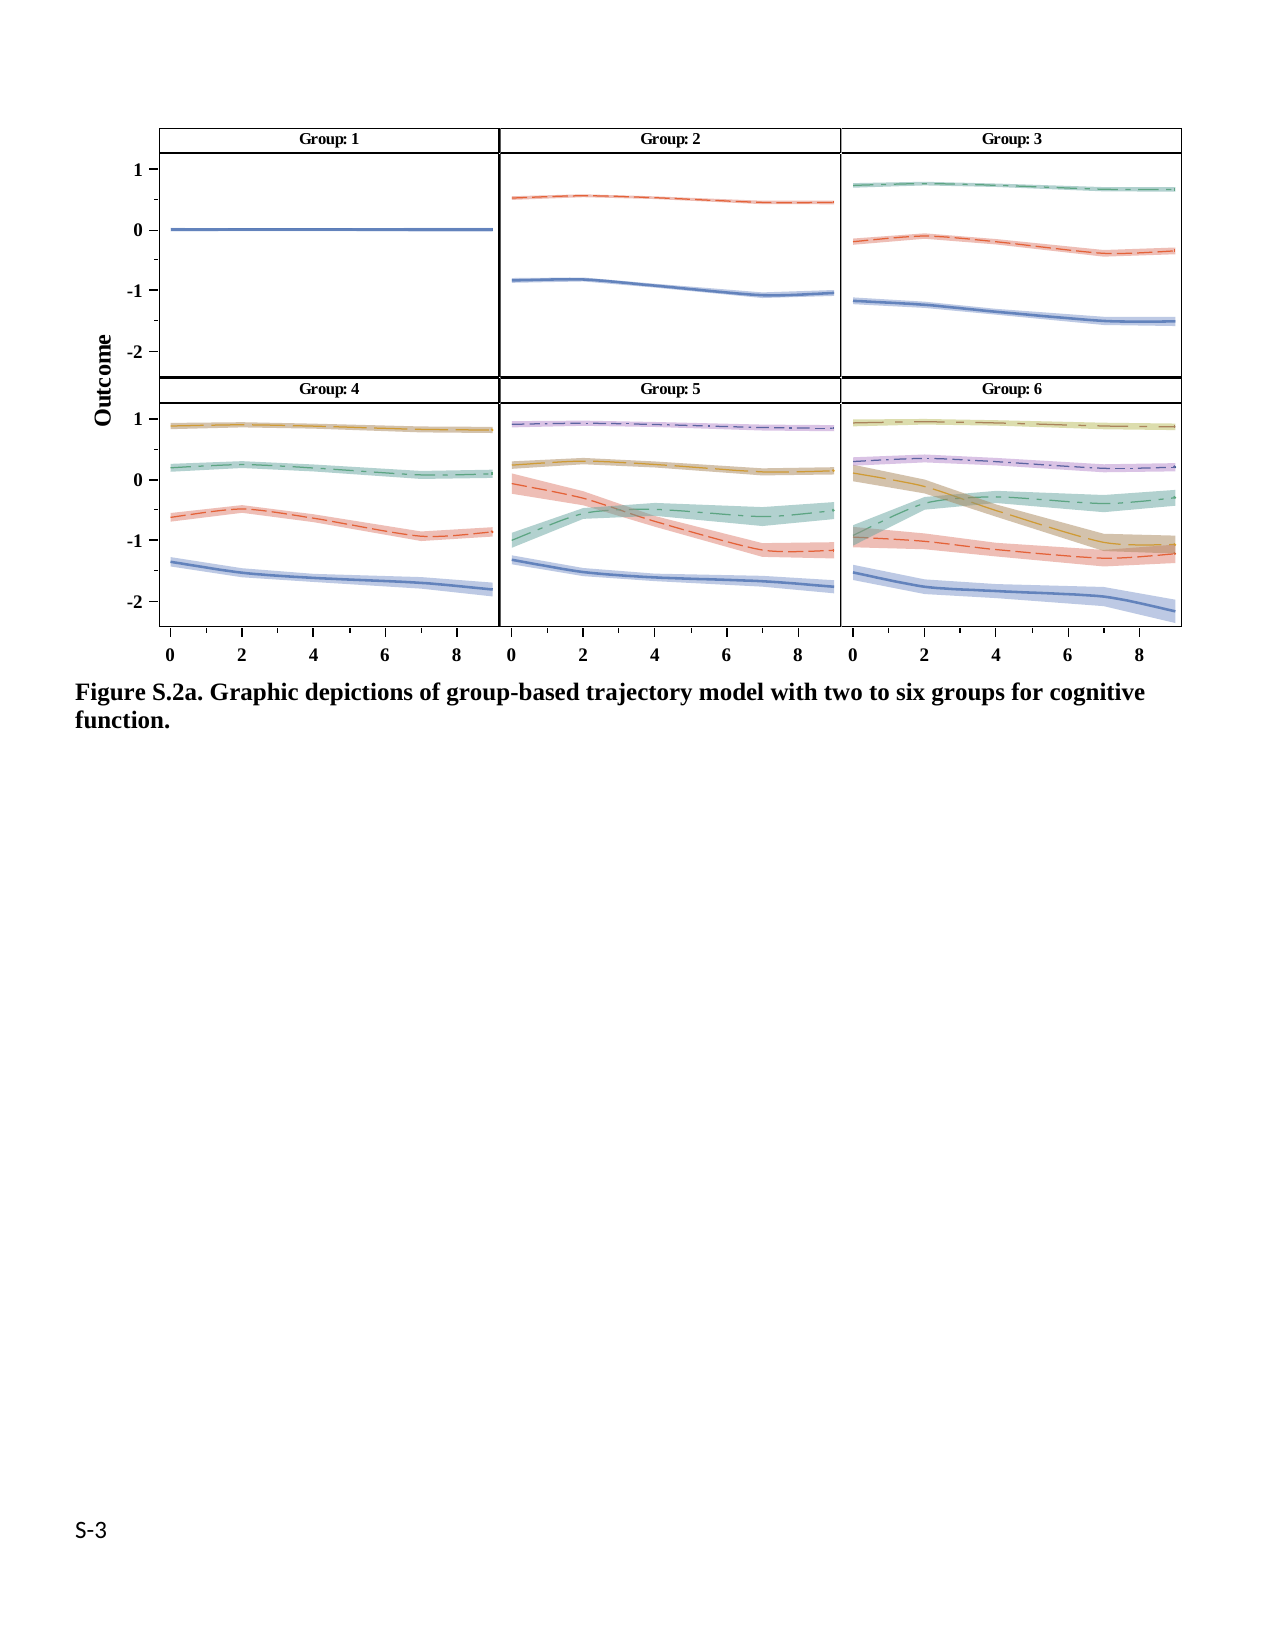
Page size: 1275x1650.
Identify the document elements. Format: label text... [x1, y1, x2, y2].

text Figure S.2a. Graphic depictions of group-based trajectory model with two to six groups for cognitive function. [75, 677, 1200, 734]
